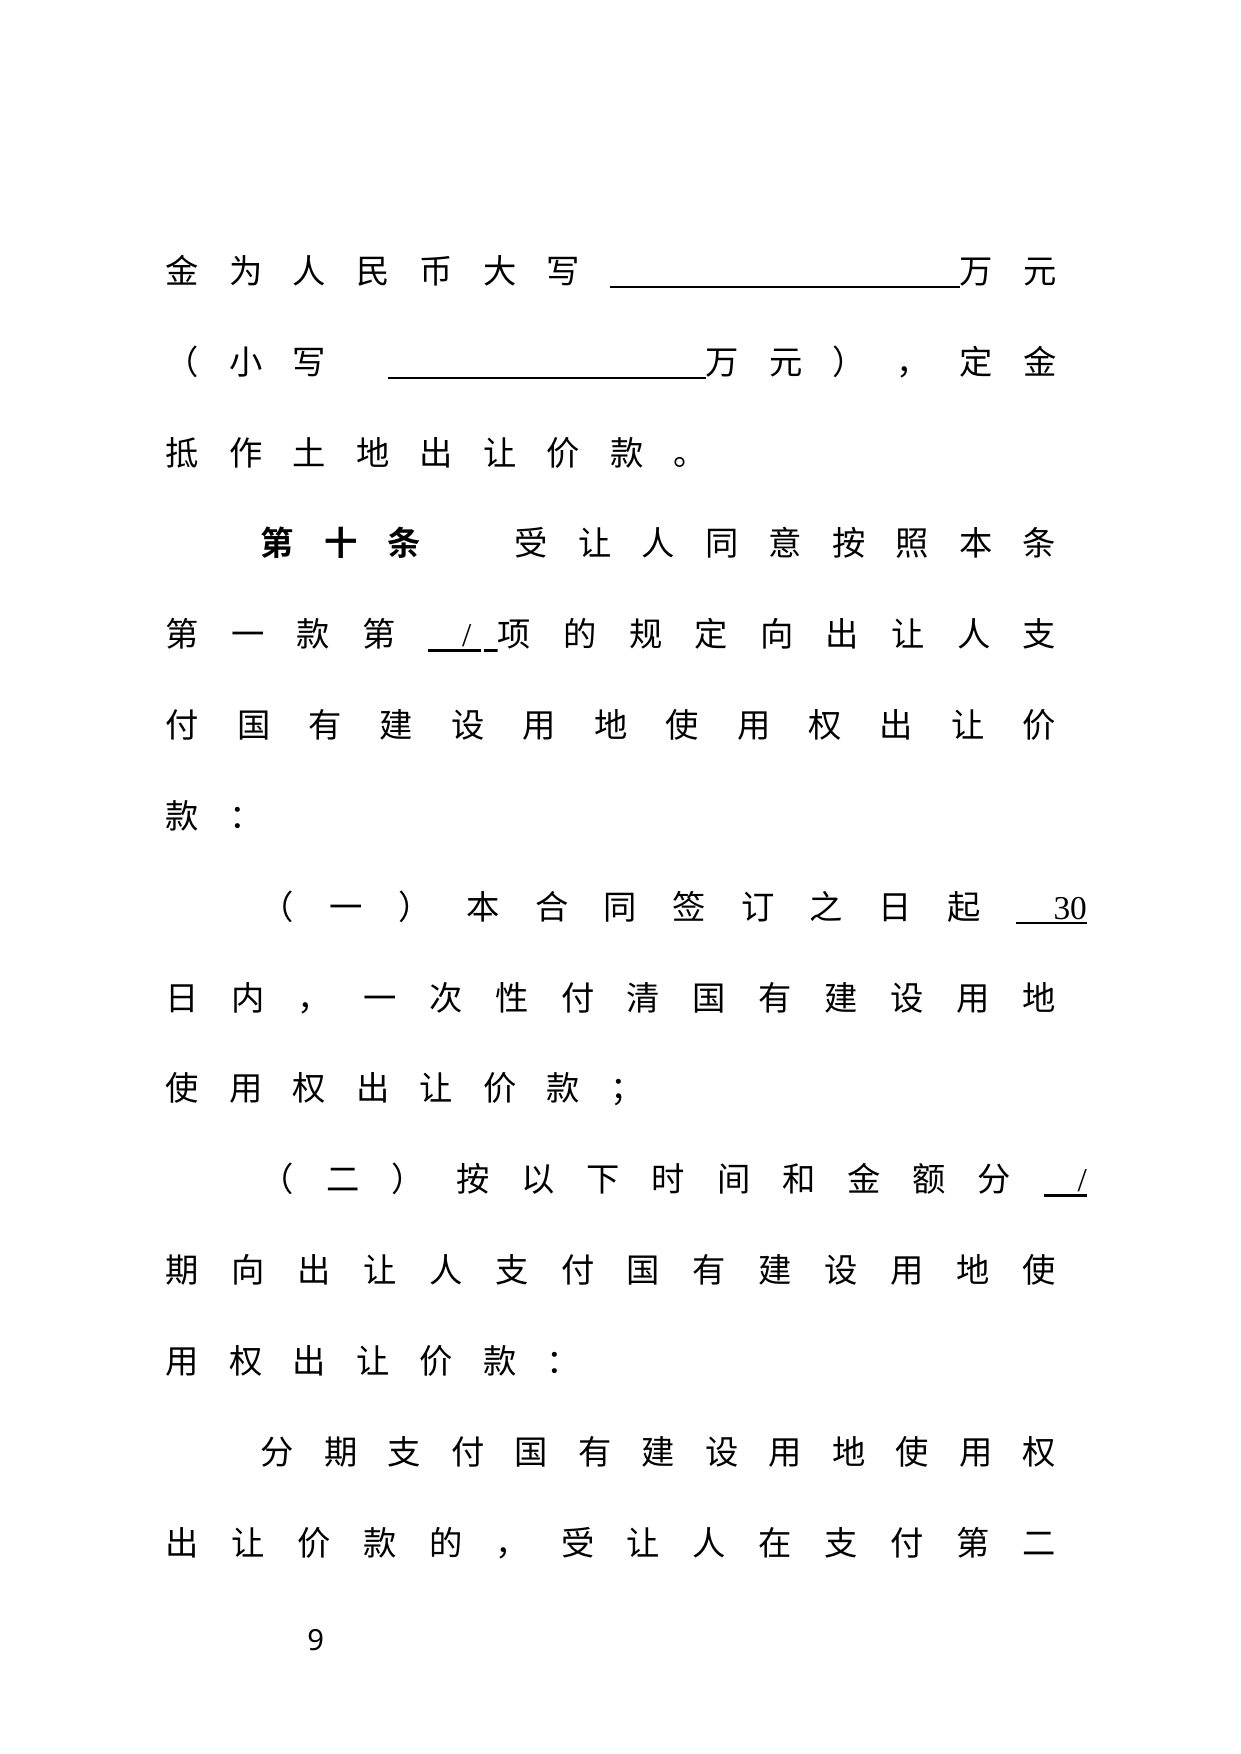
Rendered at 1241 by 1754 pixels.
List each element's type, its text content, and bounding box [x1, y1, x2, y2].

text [165, 1404, 1087, 1586]
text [165, 223, 1087, 496]
text （二）按以下时间和金额分 / 期向出让人支付国有建设用地使用权出让价款： [165, 1132, 1087, 1404]
text （一）本合同签订之日起 30 日内，一次性付清国有建设用地使用权出让价款； [165, 859, 1087, 1132]
text 第十条 受让人同意按照本条第一款第 / 项的规定向出让人支付国有建设用地使用权出让价款： [165, 496, 1087, 859]
